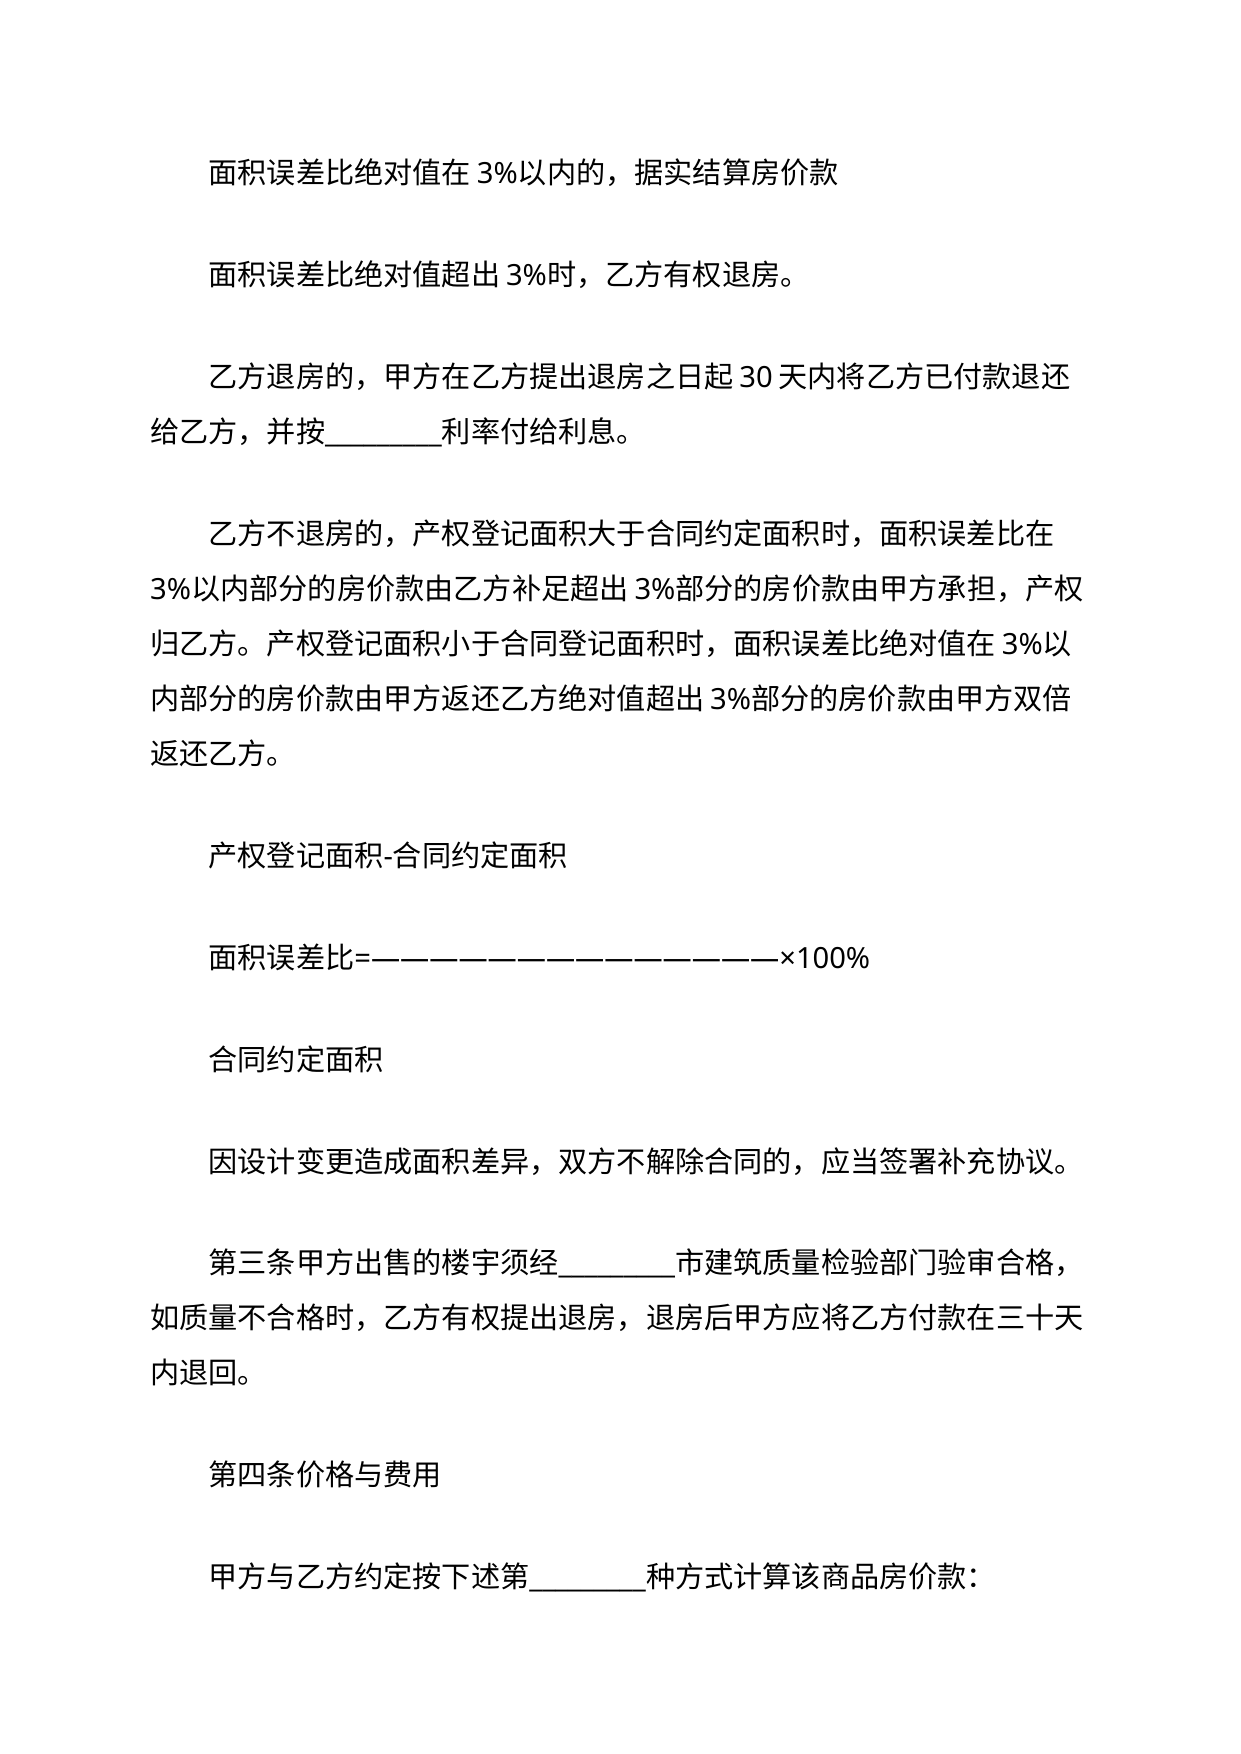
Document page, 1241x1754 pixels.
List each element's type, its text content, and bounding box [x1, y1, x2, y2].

text 面积误差比=——————————————×100% [150, 934, 1090, 977]
text 第三条甲方出售的楼宇须经_________市建筑质量检验部门验审合格，如质量不合格时，乙方有权提出退房，退房后甲方应将乙方付款在三十天内退回。 [150, 1240, 1090, 1392]
text 甲方与乙方约定按下述第_________种方式计算该商品房价款： [150, 1553, 1090, 1596]
text 面积误差比绝对值在3%以内的，据实结算房价款 [150, 150, 1090, 192]
text 乙方不退房的，产权登记面积大于合同约定面积时，面积误差比在3%以内部分的房价款由乙方补足超出3%部分的房价款由甲方承担，产权归乙方。产权登记面积小于合同登记面积时，面积误差比绝对值在3%以内部分的房价款由甲方返还乙方绝对值超出3%部分的房价款由甲方双倍返还乙方。 [150, 511, 1090, 773]
text 产权登记面积-合同约定面积 [150, 833, 1090, 875]
text 因设计变更造成面积差异，双方不解除合同的，应当签署补充协议。 [150, 1138, 1090, 1181]
text 面积误差比绝对值超出3%时，乙方有权退房。 [150, 252, 1090, 294]
text 乙方退房的，甲方在乙方提出退房之日起30天内将乙方已付款退还给乙方，并按_________利率付给利息。 [150, 354, 1090, 451]
text 合同约定面积 [150, 1037, 1090, 1079]
text 第四条价格与费用 [150, 1452, 1090, 1494]
